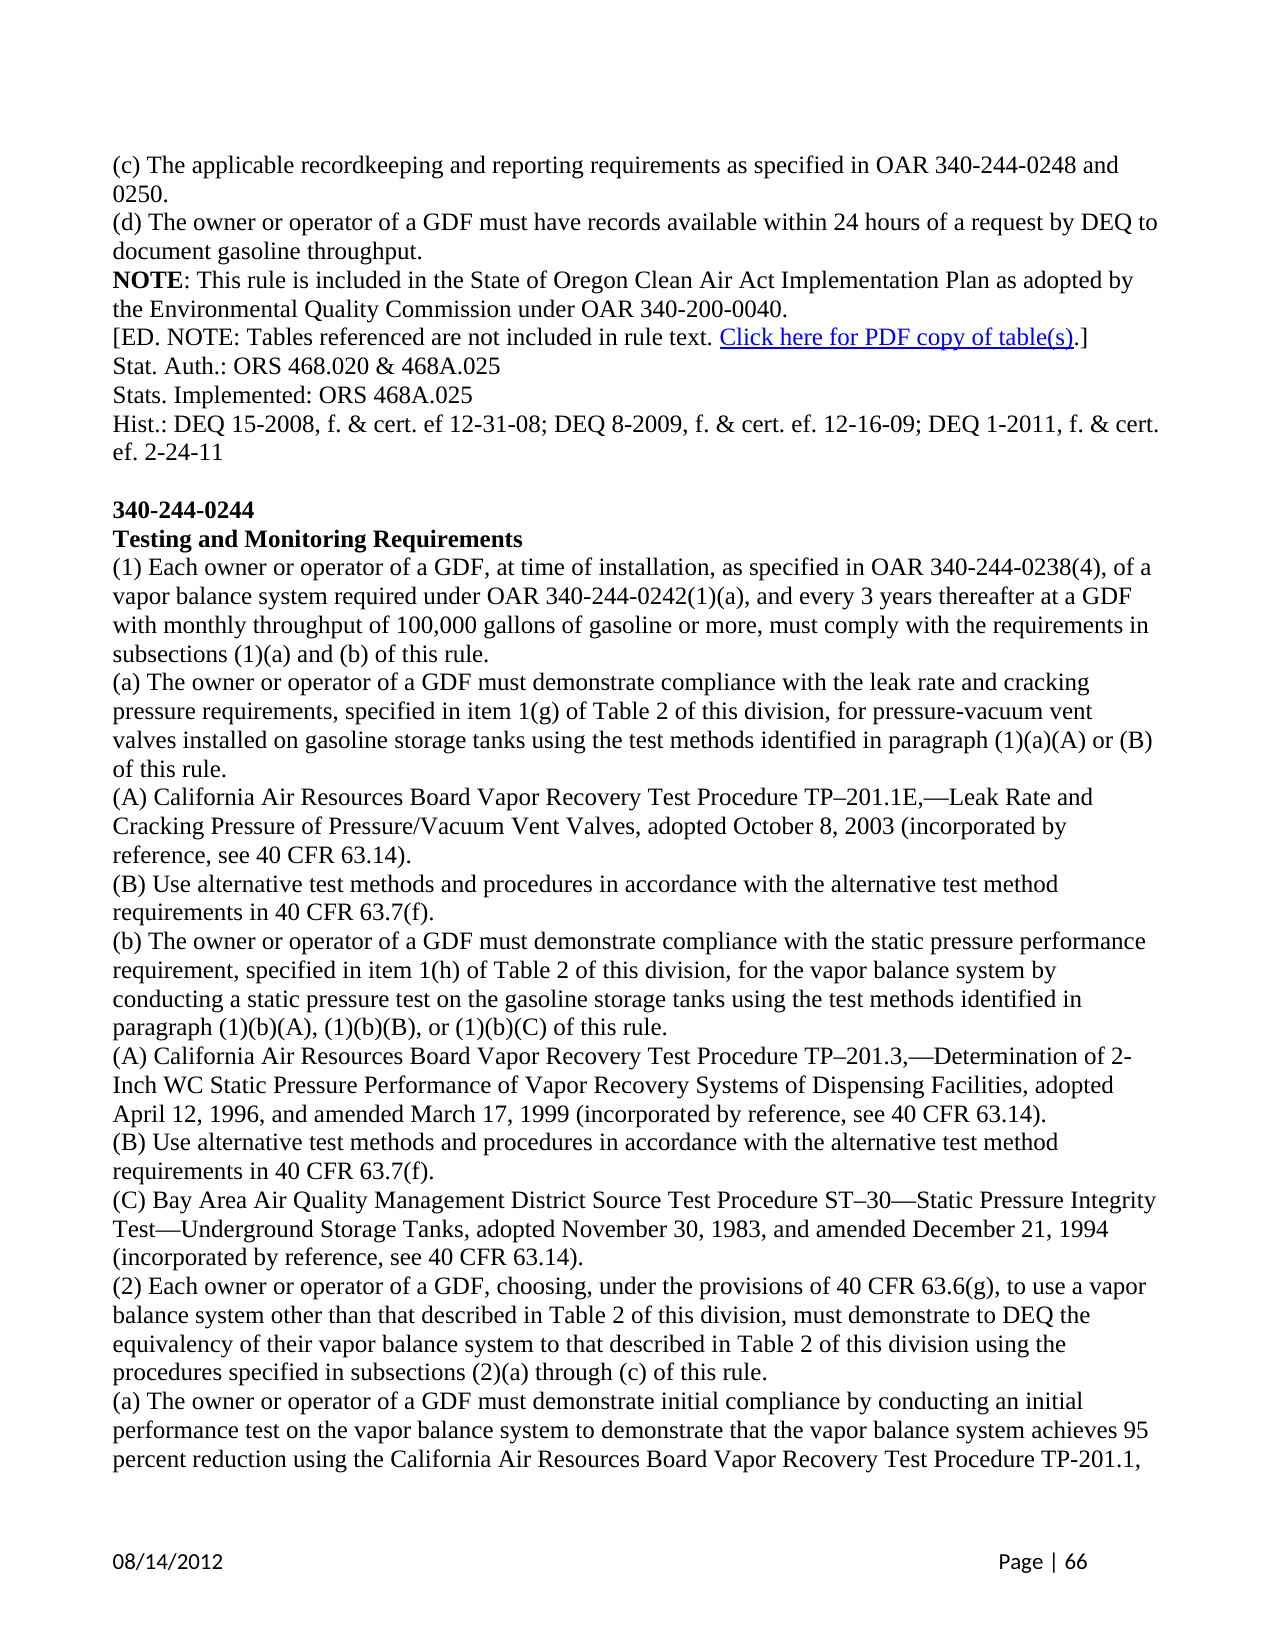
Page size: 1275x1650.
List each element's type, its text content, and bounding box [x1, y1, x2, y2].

text Testing and Monitoring Requirements [112, 524, 1162, 552]
text (1) Each owner or operator of a GDF, at time of installation, as specified in OAR 340-244-0238(4), of a vapor balance system required under OAR 340-244-0242(1)(a), and every 3 years thereafter at a GDF with monthly throughput of 100,000 gallons of gasoline or more, must comply with the requirements in subsections (1)(a) and (b) of this rule. [112, 552, 1162, 667]
text (a) The owner or operator of a GDF must demonstrate compliance with the leak rate and cracking pressure requirements, specified in item 1(g) of Table 2 of this division, for pressure-vacuum vent valves installed on gasoline storage tanks using the test methods identified in paragraph (1)(a)(A) or (B) of this rule. [112, 667, 1162, 782]
text (A) California Air Resources Board Vapor Recovery Test Procedure TP–201.3,—Determination of 2-Inch WC Static Pressure Performance of Vapor Recovery Systems of Dispensing Facilities, adopted April 12, 1996, and amended March 17, 1999 (incorporated by reference, see 40 CFR 63.14). [112, 1041, 1162, 1127]
text (B) Use alternative test methods and procedures in accordance with the alternative test method requirements in 40 CFR 63.7(f). [112, 1127, 1162, 1185]
text 340-244-0244 [112, 495, 1162, 524]
text (c) The applicable recordkeeping and reporting requirements as specified in OAR 340-244-0248 and 0250. [112, 150, 1162, 207]
text (d) The owner or operator of a GDF must have records available within 24 hours of a request by DEQ to document gasoline throughput. [112, 207, 1162, 265]
text NOTE: This rule is included in the State of Oregon Clean Air Act Implementation Plan as adopted by the Environmental Quality Commission under OAR 340-200-0040. [112, 265, 1162, 322]
text Stat. Auth.: ORS 468.020 & 468A.025 Stats. Implemented: ORS 468A.025 Hist.: DEQ 15-2008, f. & cert. ef 12-31-08; DEQ 8-2009, f. & cert. ef. 12-16-09; DEQ 1-2011, f. & cert. ef. 2-24-11 [112, 351, 1162, 466]
text (2) Each owner or operator of a GDF, choosing, under the provisions of 40 CFR 63.6(g), to use a vapor balance system other than that described in Table 2 of this division, must demonstrate to DEQ the equivalency of their vapor balance system to that described in Table 2 of this division using the procedures specified in subsections (2)(a) through (c) of this rule. [112, 1271, 1162, 1386]
text (C) Bay Area Air Quality Management District Source Test Procedure ST–30—Static Pressure Integrity Test—Underground Storage Tanks, adopted November 30, 1983, and amended December 21, 1994 (incorporated by reference, see 40 CFR 63.14). [112, 1185, 1162, 1271]
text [112, 1386, 1162, 1472]
text (b) The owner or operator of a GDF must demonstrate compliance with the static pressure performance requirement, specified in item 1(h) of Table 2 of this division, for the vapor balance system by conducting a static pressure test on the gasoline storage tanks using the test methods identified in paragraph (1)(b)(A), (1)(b)(B), or (1)(b)(C) of this rule. [112, 926, 1162, 1041]
text (B) Use alternative test methods and procedures in accordance with the alternative test method requirements in 40 CFR 63.7(f). [112, 869, 1162, 926]
text (A) California Air Resources Board Vapor Recovery Test Procedure TP–201.1E,—Leak Rate and Cracking Pressure of Pressure/Vacuum Vent Valves, adopted October 8, 2003 (incorporated by reference, see 40 CFR 63.14). [112, 782, 1162, 869]
text [ED. NOTE: Tables referenced are not included in rule text. Click here for PDF copy of table(s).] [112, 322, 1162, 351]
